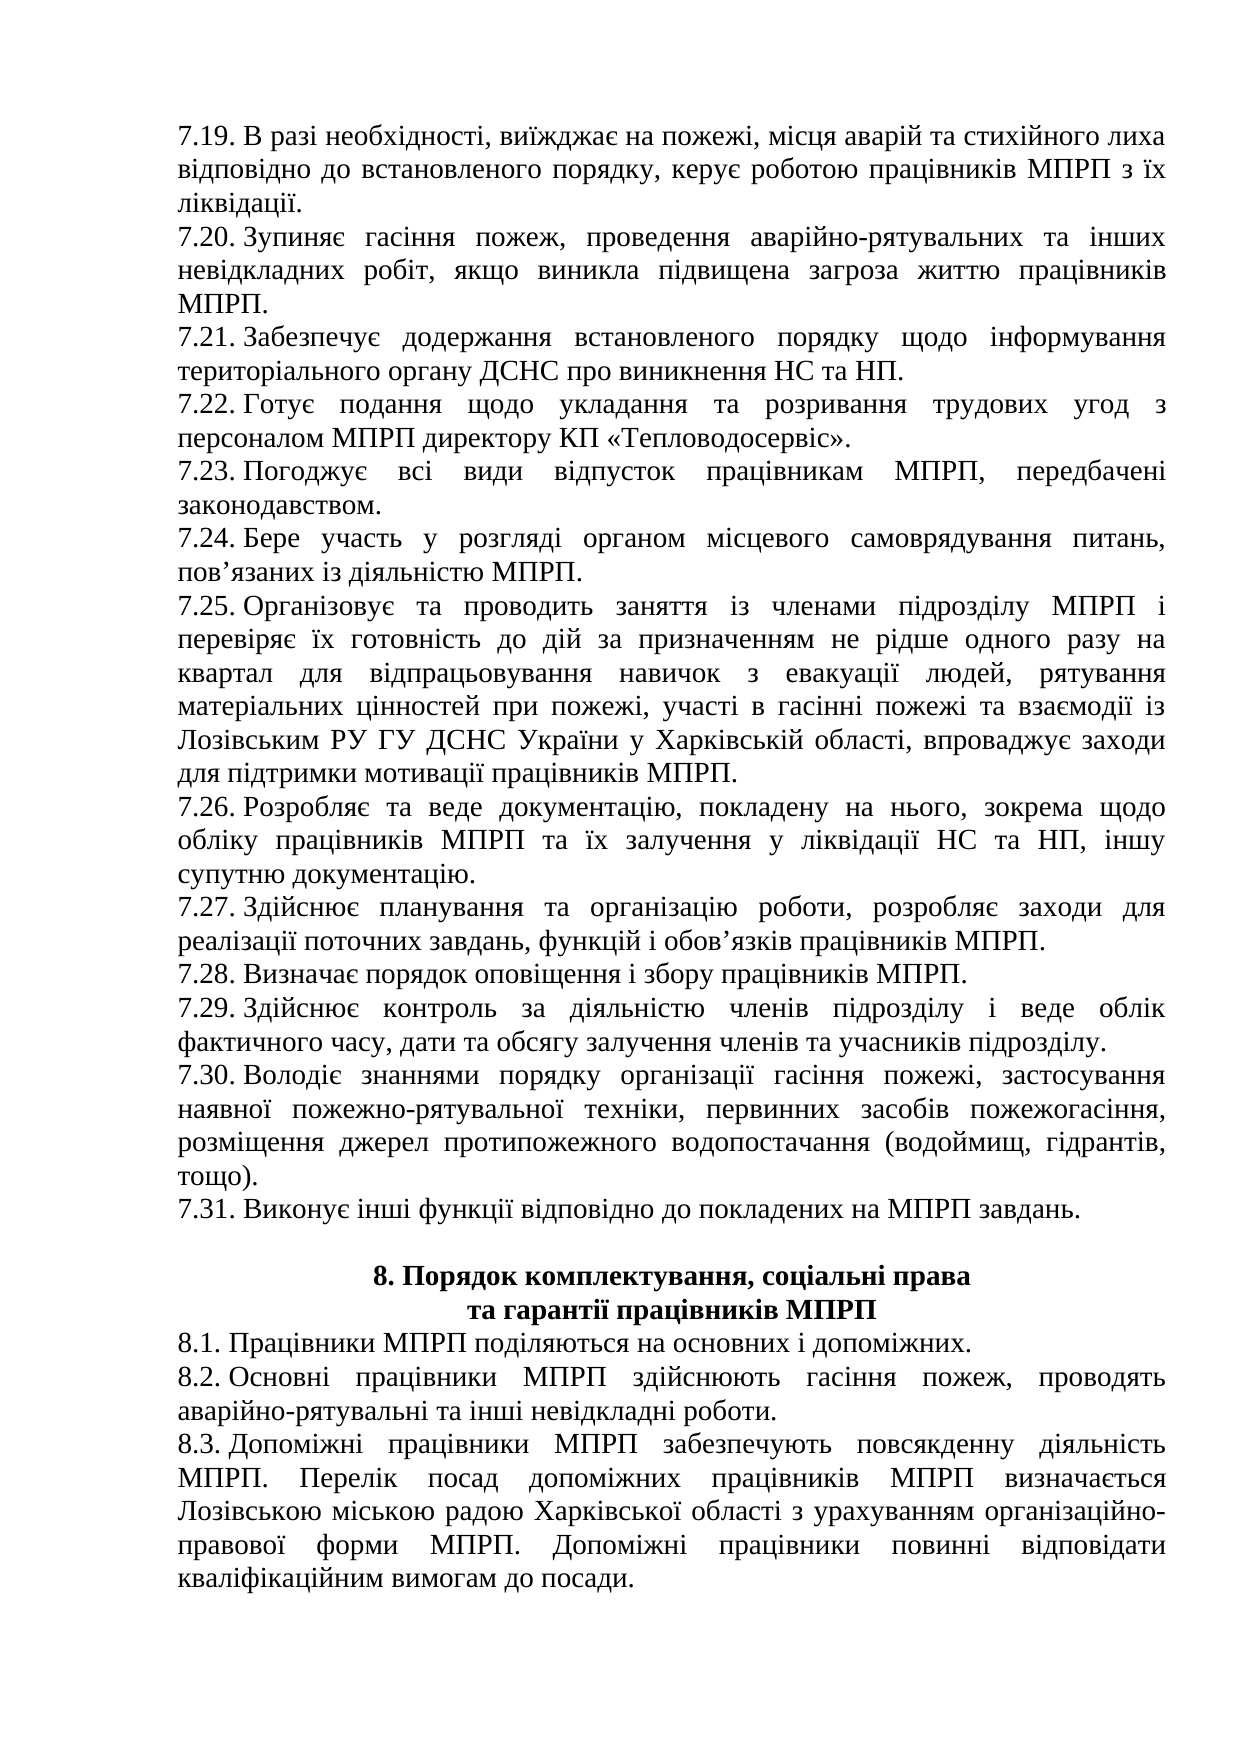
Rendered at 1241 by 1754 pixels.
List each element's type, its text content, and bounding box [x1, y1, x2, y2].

text 7.23. Погоджує всі види відпусток працівникам МПРП, передбачені законодавством. [177, 453, 1167, 521]
text 7.24. Бере участь у розгляді органом місцевого самоврядування питань, пов’язаних із діяльністю МПРП. [177, 521, 1167, 588]
text 8.2. Основні працівники МПРП здійснюють гасіння пожеж, проводять аварійно-рятувальні та інші невідкладні роботи. [177, 1359, 1167, 1426]
text 7.21. Забезпечує додержання встановленого порядку щодо інформування територіального органу ДСНС про виникнення НС та НП. [177, 319, 1167, 386]
text 7.25. Організовує та проводить заняття із членами підрозділу МПРП і перевіряє їх готовність до дій за призначенням не рідше одного разу на квартал для відпрацьовування навичок з евакуації людей, рятування матеріальних цінностей при пожежі, участі в гасінні пожежі та взаємодії із Лозівським РУ ГУ ДСНС України у Харківській області, впроваджує заходи для підтримки мотивації працівників МПРП. [177, 588, 1167, 789]
text 7.19. В разі необхідності, виїжджає на пожежі, місця аварій та стихійного лиха відповідно до встановленого порядку, керує роботою працівників МПРП з їх ліквідації. [177, 118, 1167, 219]
text 7.30. Володіє знаннями порядку організації гасіння пожежі, застосування наявної пожежно-рятувальної техніки, первинних засобів пожежогасіння, розміщення джерел протипожежного водопостачання (водоймищ, гідрантів, тощо). [177, 1057, 1167, 1191]
text 7.27. Здійснює планування та організацію роботи, розробляє заходи для реалізації поточних завдань, функцій і обов’язків працівників МПРП. [177, 889, 1167, 957]
text 7.26. Розробляє та веде документацію, покладену на нього, зокрема щодо обліку працівників МПРП та їх залучення у ліквідації НС та НП, іншу супутню документацію. [177, 789, 1167, 889]
text 7.20. Зупиняє гасіння пожеж, проведення аварійно-рятувальних та інших невідкладних робіт, якщо виникла підвищена загроза життю працівників МПРП. [177, 219, 1167, 319]
text 7.22. Готує подання щодо укладання та розривання трудових угод з персоналом МПРП директору КП «Тепловодосервіс». [177, 386, 1167, 453]
text 7.29. Здійснює контроль за діяльністю членів підрозділу і веде облік фактичного часу, дати та обсягу залучення членів та учасників підрозділу. [177, 990, 1167, 1057]
text 7.28. Визначає порядок оповіщення і збору працівників МПРП. [177, 957, 1167, 990]
text 8. Порядок комплектування, соціальні права [177, 1258, 1167, 1292]
text та гарантії працівників МПРП [177, 1292, 1167, 1326]
text 8.1. Працівники МПРП поділяються на основних і допоміжних. [177, 1326, 1167, 1359]
text 8.3. Допоміжні працівники МПРП забезпечують повсякденну діяльність МПРП. Перелік посад допоміжних працівників МПРП визначається Лозівською міською радою Харківської області з урахуванням організаційно-правової форми МПРП. Допоміжні працівники повинні відповідати кваліфікаційним вимогам до посади. [177, 1426, 1167, 1594]
text 7.31. Виконує інші функції відповідно до покладених на МПРП завдань. [177, 1191, 1167, 1225]
